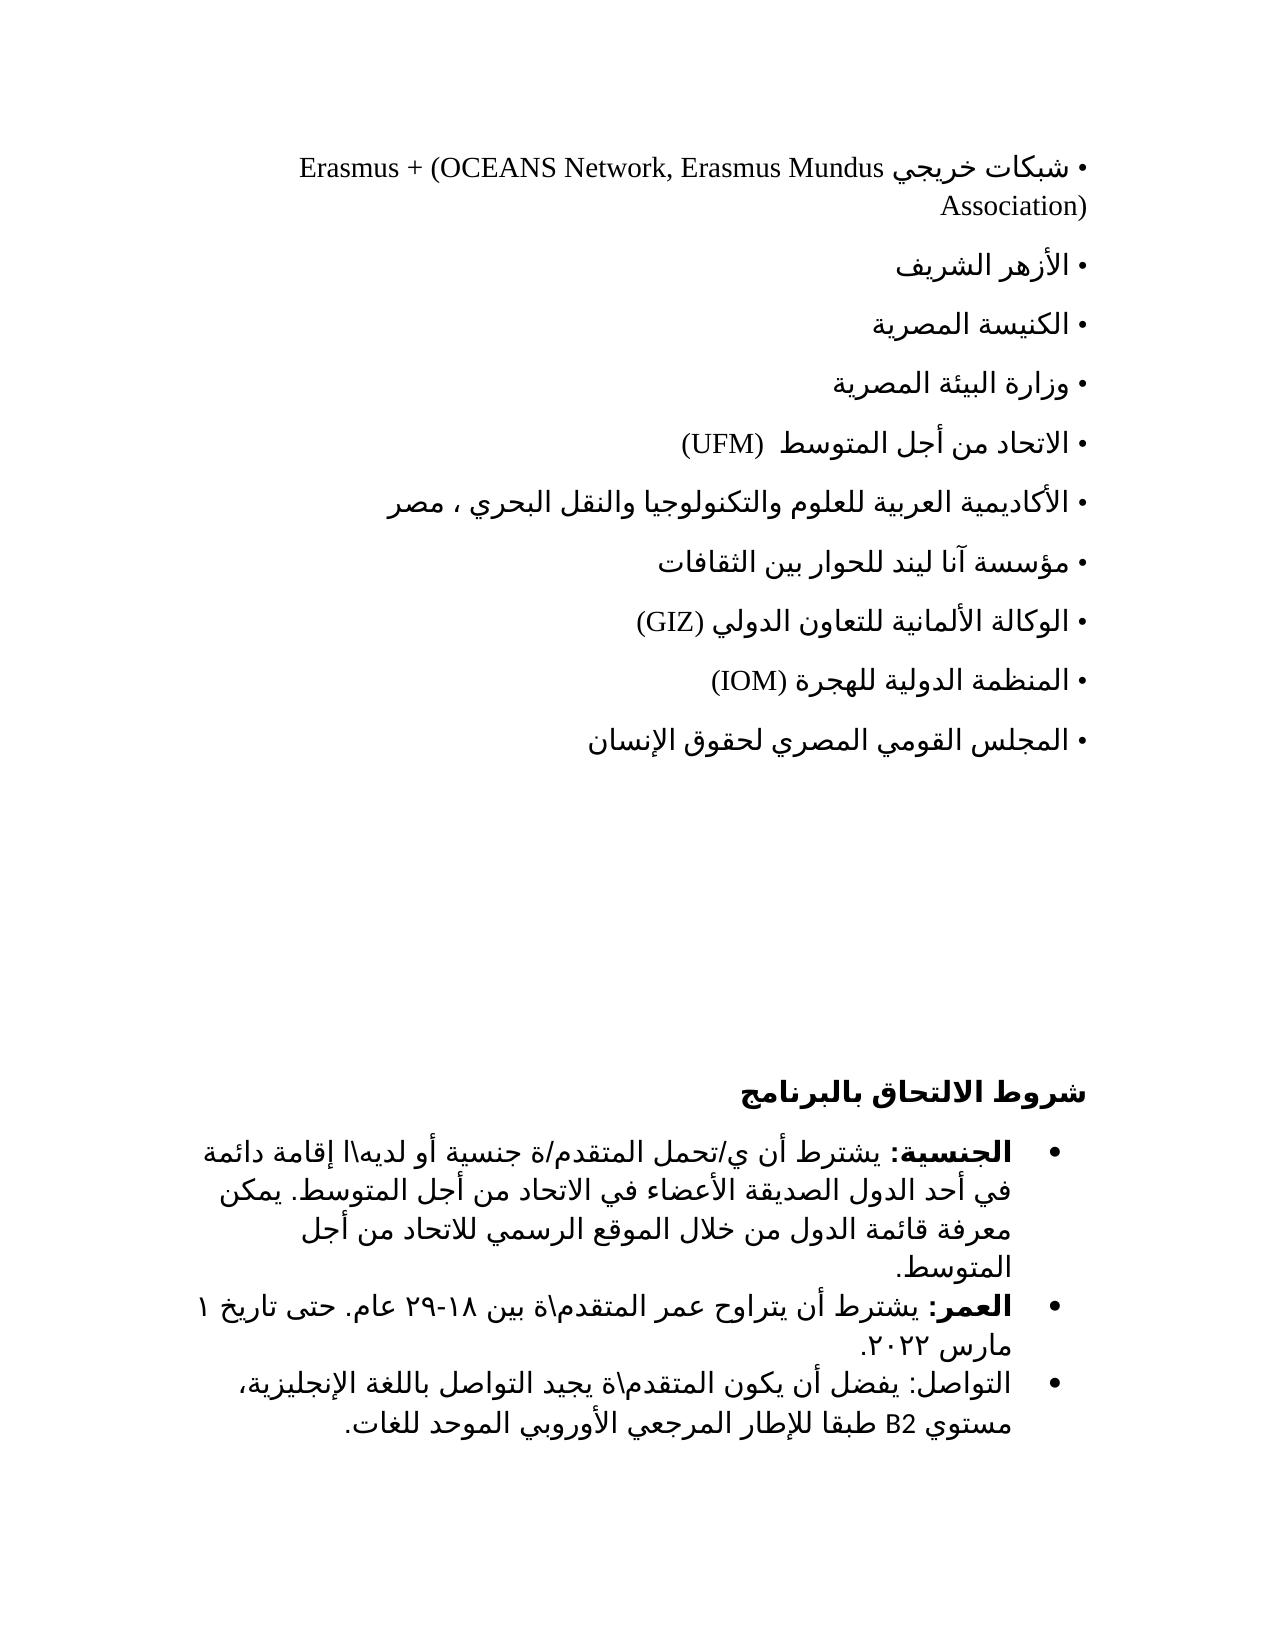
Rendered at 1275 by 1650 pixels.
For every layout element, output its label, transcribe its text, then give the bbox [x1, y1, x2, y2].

text • الأكاديمية العربية للعلوم والتكنولوجيا والنقل البحري ، مصر [187, 485, 1087, 519]
text • شبكات خريجي Erasmus + (OCEANS Network, Erasmus Mundus Association) [187, 150, 1087, 222]
text • المجلس القومي المصري لحقوق الإنسان [187, 723, 1087, 756]
text • مؤسسة آنا ليند للحوار بين الثقافات [187, 545, 1087, 578]
list العمر: يشترط أن يتراوح عمر المتقدم\ة بين ١٨-٢٩ عام. حتى تاريخ ١ مارس ٢٠٢٢. [187, 1289, 1050, 1361]
list التواصل: يفضل أن يكون المتقدم\ة يجيد التواصل باللغة الإنجليزية، مستوي B2 طبقا للإطار المرجعي الأوروبي الموحد للغات. [187, 1366, 1050, 1441]
list الجنسية: يشترط أن ي/تحمل المتقدم/ة جنسية أو لديه\ا إقامة دائمة في أحد الدول الصديقة الأعضاء في الاتحاد من أجل المتوسط. يمكن معرفة قائمة الدول من خلال الموقع الرسمي للاتحاد من أجل المتوسط. [187, 1134, 1050, 1284]
text • المنظمة الدولية للهجرة (IOM) [187, 663, 1087, 697]
text • الأزهر الشريف [187, 248, 1087, 281]
text • وزارة البيئة المصرية [187, 367, 1087, 400]
text • الكنيسة المصرية [187, 307, 1087, 341]
text شروط الالتحاق بالبرنامج [187, 1075, 1087, 1109]
text • الوكالة الألمانية للتعاون الدولي (GIZ) [187, 604, 1087, 638]
text • الاتحاد من أجل المتوسط ​ (UFM) [187, 426, 1087, 459]
